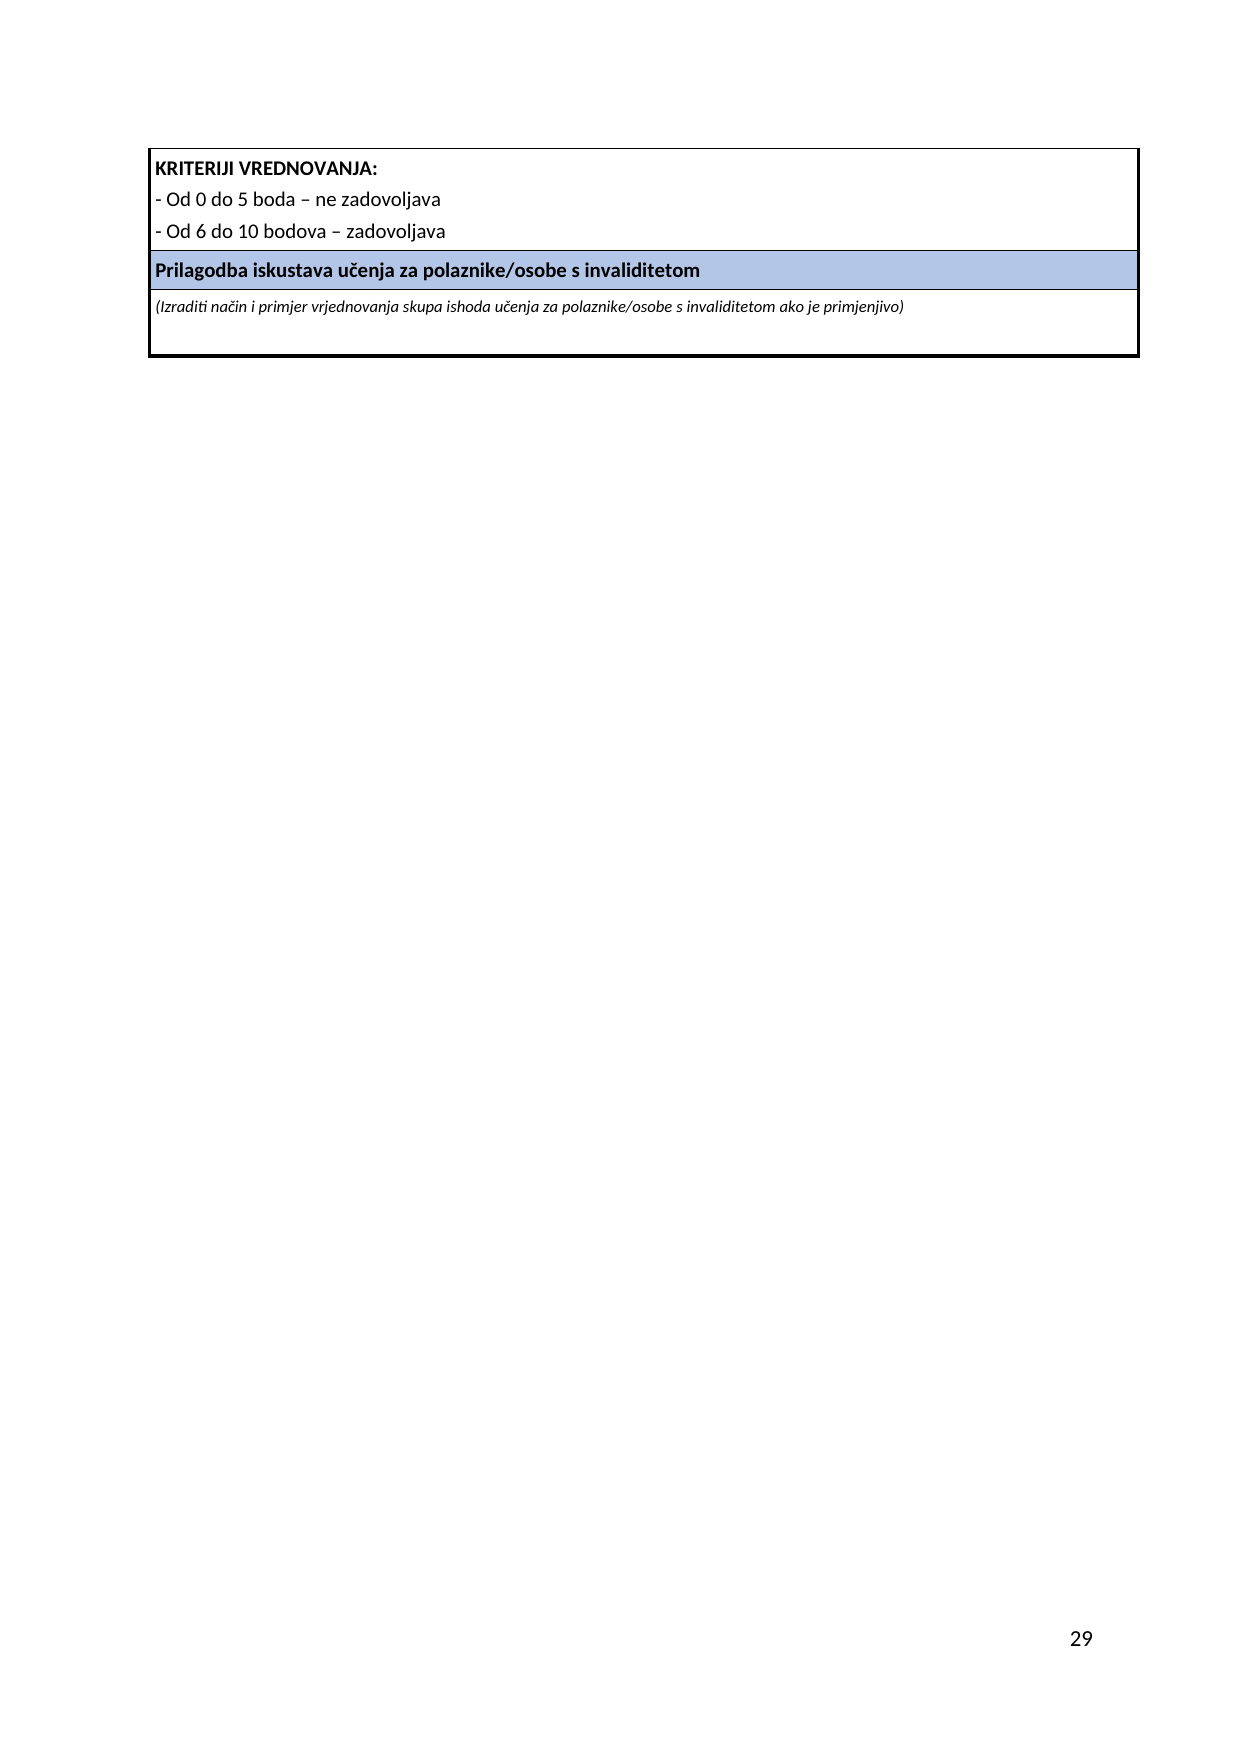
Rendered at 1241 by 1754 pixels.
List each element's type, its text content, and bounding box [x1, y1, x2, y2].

table_cell Prilagodba iskustava učenja za polaznike/osobe s invaliditetom [151, 251, 1137, 289]
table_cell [151, 149, 1137, 250]
table_cell (Izraditi način i primjer vrjednovanja skupa ishoda učenja za polaznike/osobe s invaliditetom ako je primjenjivo) [151, 290, 1137, 354]
